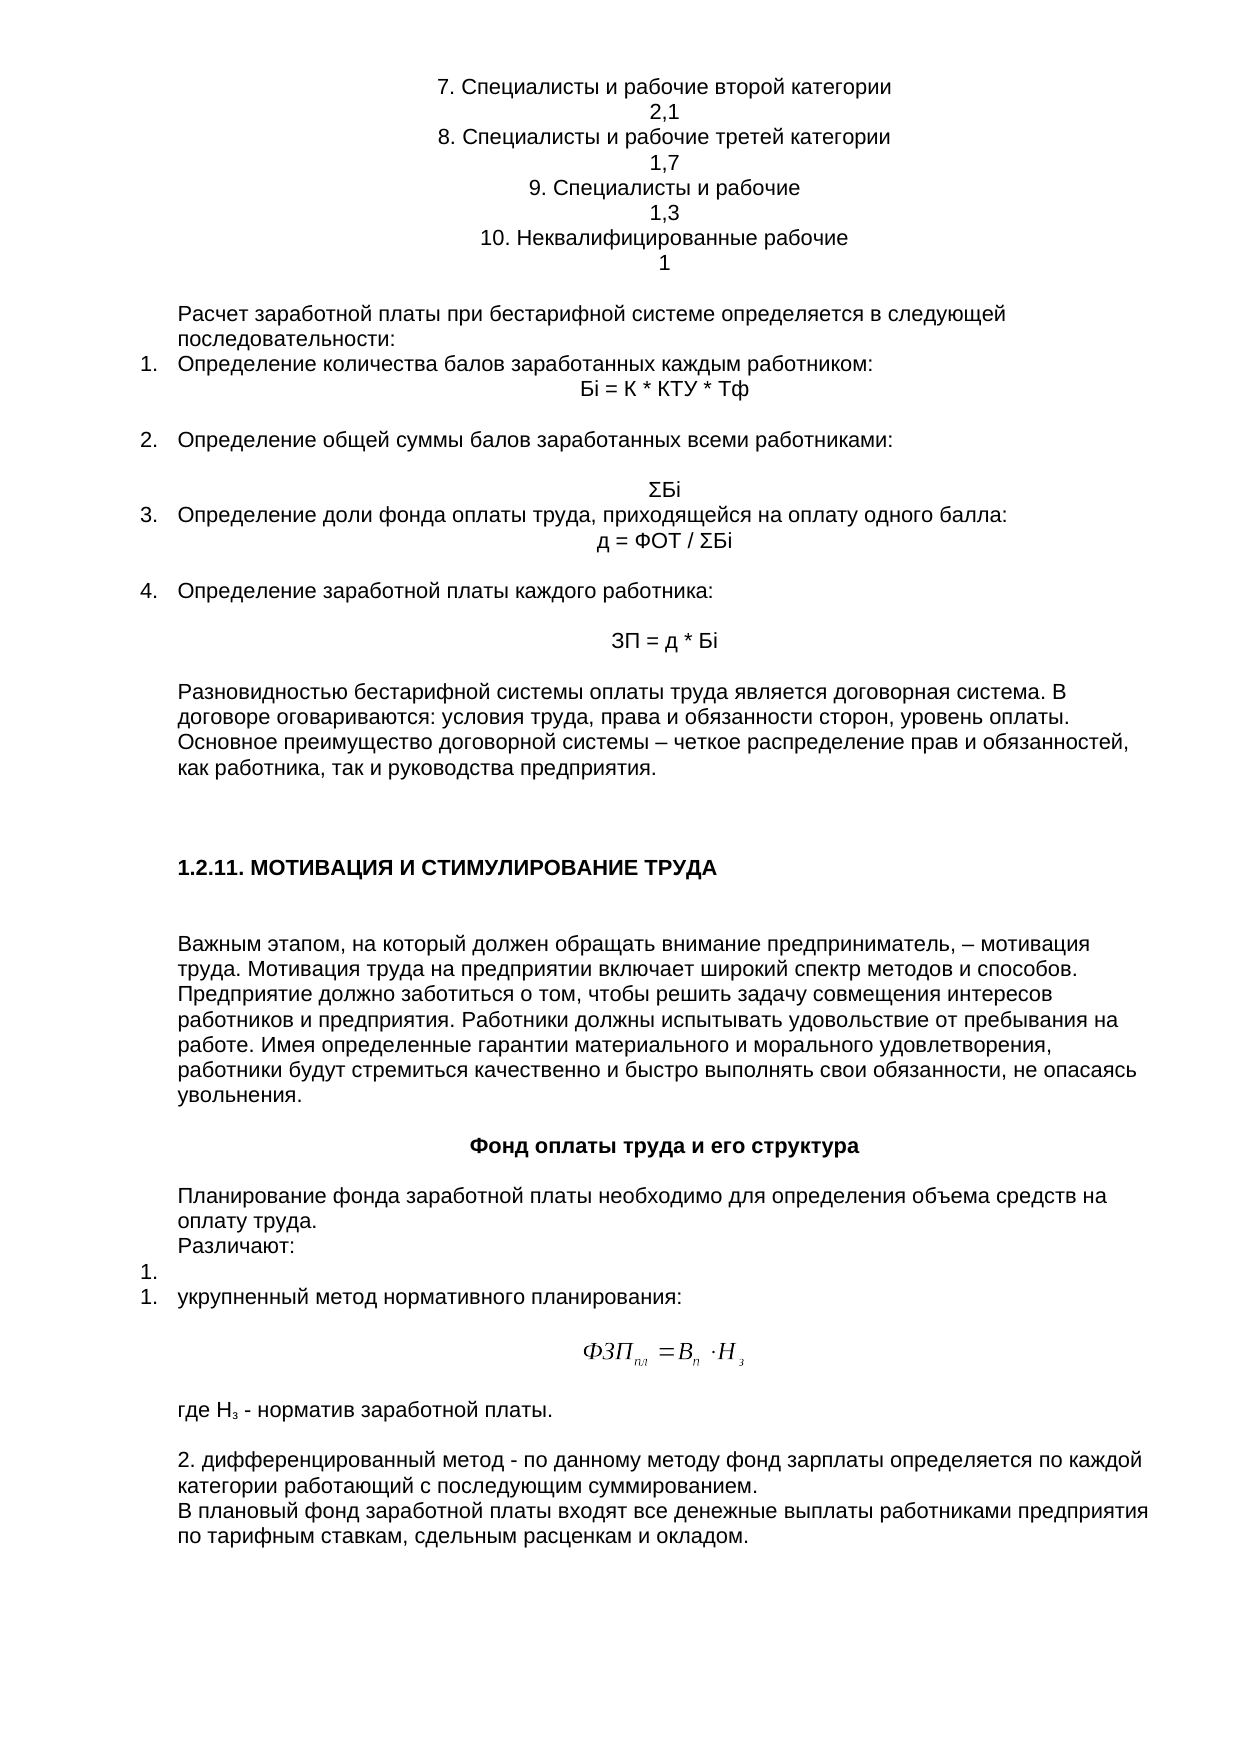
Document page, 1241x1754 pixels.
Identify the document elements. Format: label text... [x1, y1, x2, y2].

text где Нз - норматив заработной платы. [177, 1397, 1152, 1422]
text ΣБi [177, 477, 1152, 502]
text Важным этапом, на который должен обращать внимание предприниматель, – мотивация труда. Мотивация труда на предприятии включает широкий спектр методов и способов. [177, 931, 1152, 981]
text Различают: [177, 1233, 1152, 1259]
text Планирование фонда заработной платы необходимо для определения объема средств на оплату труда. [177, 1183, 1152, 1233]
text 1 [177, 250, 1152, 276]
text Разновидностью бестарифной системы оплаты труда является договорная система. В договоре оговариваются: условия труда, права и обязанности сторон, уровень оплаты. [177, 679, 1152, 729]
list Определение количества балов заработанных каждым работником: [140, 351, 1152, 376]
list Определение доли фонда оплаты труда, приходящейся на оплату одного балла: [140, 502, 1152, 528]
text ЗП = д * Бi [177, 628, 1152, 654]
list укрупненный метод нормативного планирования: [140, 1284, 1152, 1309]
text 8. Специалисты и рабочие третей категории [177, 124, 1152, 149]
text Фонд оплаты труда и его структура [177, 1133, 1152, 1158]
text 2. дифференцированный метод - по данному методу фонд зарплаты определяется по каждой категории работающий с последующим суммированием. [177, 1447, 1152, 1498]
text 10. Неквалифицированные рабочие [177, 225, 1152, 250]
text 7. Специалисты и рабочие второй категории [177, 74, 1152, 99]
picture [580, 1334, 749, 1372]
text 9. Специалисты и рабочие [177, 175, 1152, 200]
list Определение общей суммы балов заработанных всеми работниками: [140, 427, 1152, 452]
text д = ФОТ / ΣБi [177, 528, 1152, 553]
text 2,1 [177, 99, 1152, 124]
text 1.2.11. МОТИВАЦИЯ И СТИМУЛИРОВАНИЕ ТРУДА [177, 855, 1152, 881]
text Бi = К * КТУ * Тф [177, 376, 1152, 402]
text 1,7 [177, 149, 1152, 175]
text Предприятие должно заботиться о том, чтобы решить задачу совмещения интересов работников и предприятия. Работники должны испытывать удовольствие от пребывания на работе. Имея определенные гарантии материального и морального удовлетворения, работники будут стремиться качественно и быстро выполнять свои обязанности, не опасаясь увольнения. [177, 981, 1152, 1107]
text 1,3 [177, 200, 1152, 225]
list Определение заработной платы каждого работника: [140, 578, 1152, 603]
text Основное преимущество договорной системы – четкое распределение прав и обязанностей, как работника, так и руководства предприятия. [177, 729, 1152, 780]
text Расчет заработной платы при бестарифной системе определяется в следующей последовательности: [177, 301, 1152, 351]
text В плановый фонд заработной платы входят все денежные выплаты работниками предприятия по тарифным ставкам, сдельным расценкам и окладом. [177, 1498, 1152, 1548]
